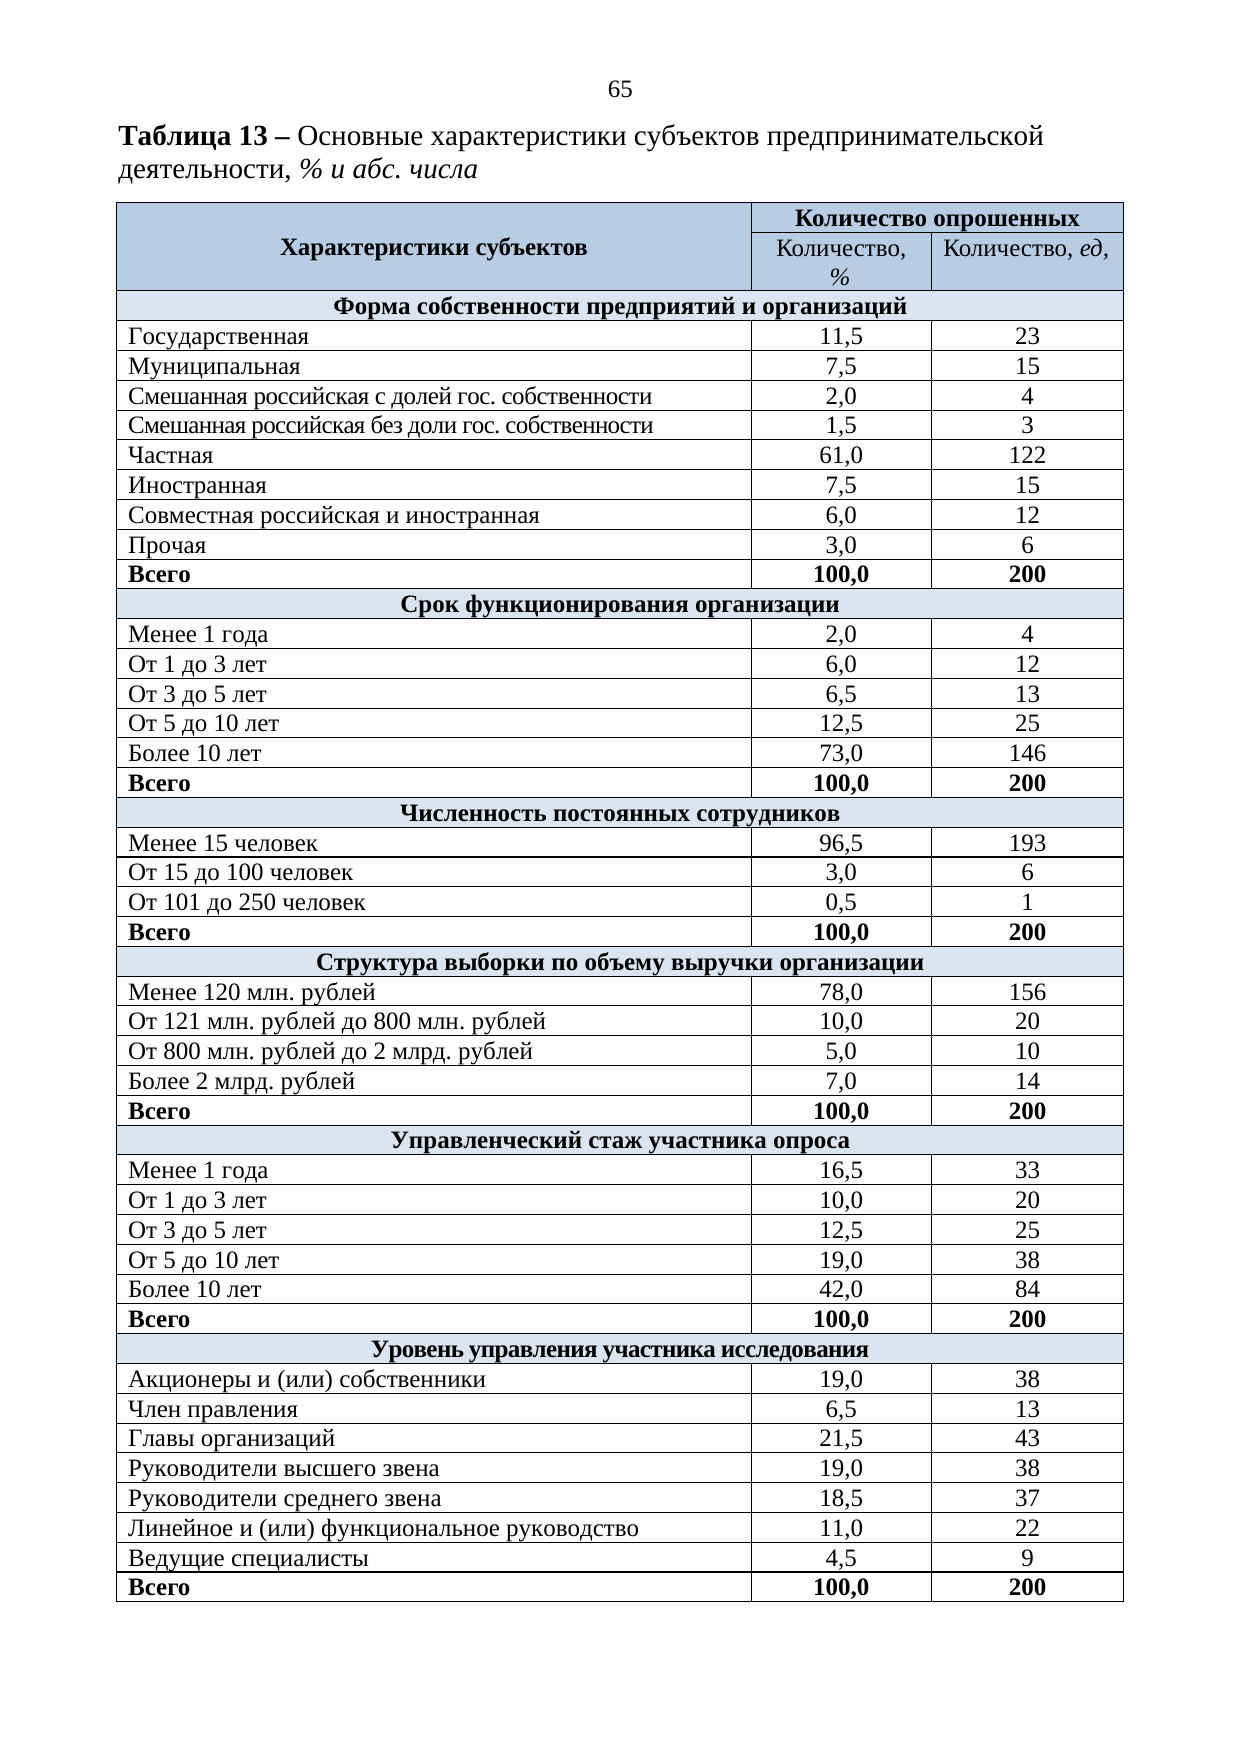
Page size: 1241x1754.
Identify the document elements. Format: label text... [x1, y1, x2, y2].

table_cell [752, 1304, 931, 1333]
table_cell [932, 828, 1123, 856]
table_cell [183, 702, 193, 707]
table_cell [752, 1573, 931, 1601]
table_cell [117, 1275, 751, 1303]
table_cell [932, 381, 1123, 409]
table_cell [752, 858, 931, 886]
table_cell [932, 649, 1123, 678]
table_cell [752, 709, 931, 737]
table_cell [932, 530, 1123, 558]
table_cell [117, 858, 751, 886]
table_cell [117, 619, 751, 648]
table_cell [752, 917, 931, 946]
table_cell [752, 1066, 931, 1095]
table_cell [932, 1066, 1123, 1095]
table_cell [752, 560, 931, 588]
text Таблица 13 – Основные характеристики субъектов предпринимательской [118, 118, 1122, 152]
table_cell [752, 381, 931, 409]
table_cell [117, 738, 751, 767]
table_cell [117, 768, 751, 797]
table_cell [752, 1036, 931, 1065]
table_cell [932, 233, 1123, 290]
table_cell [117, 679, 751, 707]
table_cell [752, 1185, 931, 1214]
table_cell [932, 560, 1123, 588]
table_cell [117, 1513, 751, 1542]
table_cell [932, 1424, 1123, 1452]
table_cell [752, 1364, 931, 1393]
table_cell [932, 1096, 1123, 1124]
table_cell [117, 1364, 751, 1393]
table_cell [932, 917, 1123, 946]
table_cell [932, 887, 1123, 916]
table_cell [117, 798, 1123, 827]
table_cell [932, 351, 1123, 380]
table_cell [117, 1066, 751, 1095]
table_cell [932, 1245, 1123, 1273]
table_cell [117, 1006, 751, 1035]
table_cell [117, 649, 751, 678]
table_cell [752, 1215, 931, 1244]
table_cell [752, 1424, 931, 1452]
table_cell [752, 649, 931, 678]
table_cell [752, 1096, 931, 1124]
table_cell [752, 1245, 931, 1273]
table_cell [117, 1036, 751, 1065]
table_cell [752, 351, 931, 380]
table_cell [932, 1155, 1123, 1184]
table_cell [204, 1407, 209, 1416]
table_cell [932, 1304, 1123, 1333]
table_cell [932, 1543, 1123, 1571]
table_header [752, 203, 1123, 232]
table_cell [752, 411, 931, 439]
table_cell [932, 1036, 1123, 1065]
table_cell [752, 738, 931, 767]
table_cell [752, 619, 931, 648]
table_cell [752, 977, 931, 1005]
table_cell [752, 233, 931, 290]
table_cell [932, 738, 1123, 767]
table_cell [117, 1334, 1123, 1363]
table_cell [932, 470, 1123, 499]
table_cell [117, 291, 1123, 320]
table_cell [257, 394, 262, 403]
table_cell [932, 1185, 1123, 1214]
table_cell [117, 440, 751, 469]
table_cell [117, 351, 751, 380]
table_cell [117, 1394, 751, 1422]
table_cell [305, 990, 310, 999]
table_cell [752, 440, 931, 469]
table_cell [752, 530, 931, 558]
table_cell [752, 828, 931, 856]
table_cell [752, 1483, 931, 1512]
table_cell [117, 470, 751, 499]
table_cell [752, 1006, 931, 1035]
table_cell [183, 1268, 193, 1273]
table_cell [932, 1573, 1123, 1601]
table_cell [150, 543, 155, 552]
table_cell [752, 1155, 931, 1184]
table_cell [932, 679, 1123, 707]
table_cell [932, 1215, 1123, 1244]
text деятельности, % и абс. числа [118, 152, 1122, 185]
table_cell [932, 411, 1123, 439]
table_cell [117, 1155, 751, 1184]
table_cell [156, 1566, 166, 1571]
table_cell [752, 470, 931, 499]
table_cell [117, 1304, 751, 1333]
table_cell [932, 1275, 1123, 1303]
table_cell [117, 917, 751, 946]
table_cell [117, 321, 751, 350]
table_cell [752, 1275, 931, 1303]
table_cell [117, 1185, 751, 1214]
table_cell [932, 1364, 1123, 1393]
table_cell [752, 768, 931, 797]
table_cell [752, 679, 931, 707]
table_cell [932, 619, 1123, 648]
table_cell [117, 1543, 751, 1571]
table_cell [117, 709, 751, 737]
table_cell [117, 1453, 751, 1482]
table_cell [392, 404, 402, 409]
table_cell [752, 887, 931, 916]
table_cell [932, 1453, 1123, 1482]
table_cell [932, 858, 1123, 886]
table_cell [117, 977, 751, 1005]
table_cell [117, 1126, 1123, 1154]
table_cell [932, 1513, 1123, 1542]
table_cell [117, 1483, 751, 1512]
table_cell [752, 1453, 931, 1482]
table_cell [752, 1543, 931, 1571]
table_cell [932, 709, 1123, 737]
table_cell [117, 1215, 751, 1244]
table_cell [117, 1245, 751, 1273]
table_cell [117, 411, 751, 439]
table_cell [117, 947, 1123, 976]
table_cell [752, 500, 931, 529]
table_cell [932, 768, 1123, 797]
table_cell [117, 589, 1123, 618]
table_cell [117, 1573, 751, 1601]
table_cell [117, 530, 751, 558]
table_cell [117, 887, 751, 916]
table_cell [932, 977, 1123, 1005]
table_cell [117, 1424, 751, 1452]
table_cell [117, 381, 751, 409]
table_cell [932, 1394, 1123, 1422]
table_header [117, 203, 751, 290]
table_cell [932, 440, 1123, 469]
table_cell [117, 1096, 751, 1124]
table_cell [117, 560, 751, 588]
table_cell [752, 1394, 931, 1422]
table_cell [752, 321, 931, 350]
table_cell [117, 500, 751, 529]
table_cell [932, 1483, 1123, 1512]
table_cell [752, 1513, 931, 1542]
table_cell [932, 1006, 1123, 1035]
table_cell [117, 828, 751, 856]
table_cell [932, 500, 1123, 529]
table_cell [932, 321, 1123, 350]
